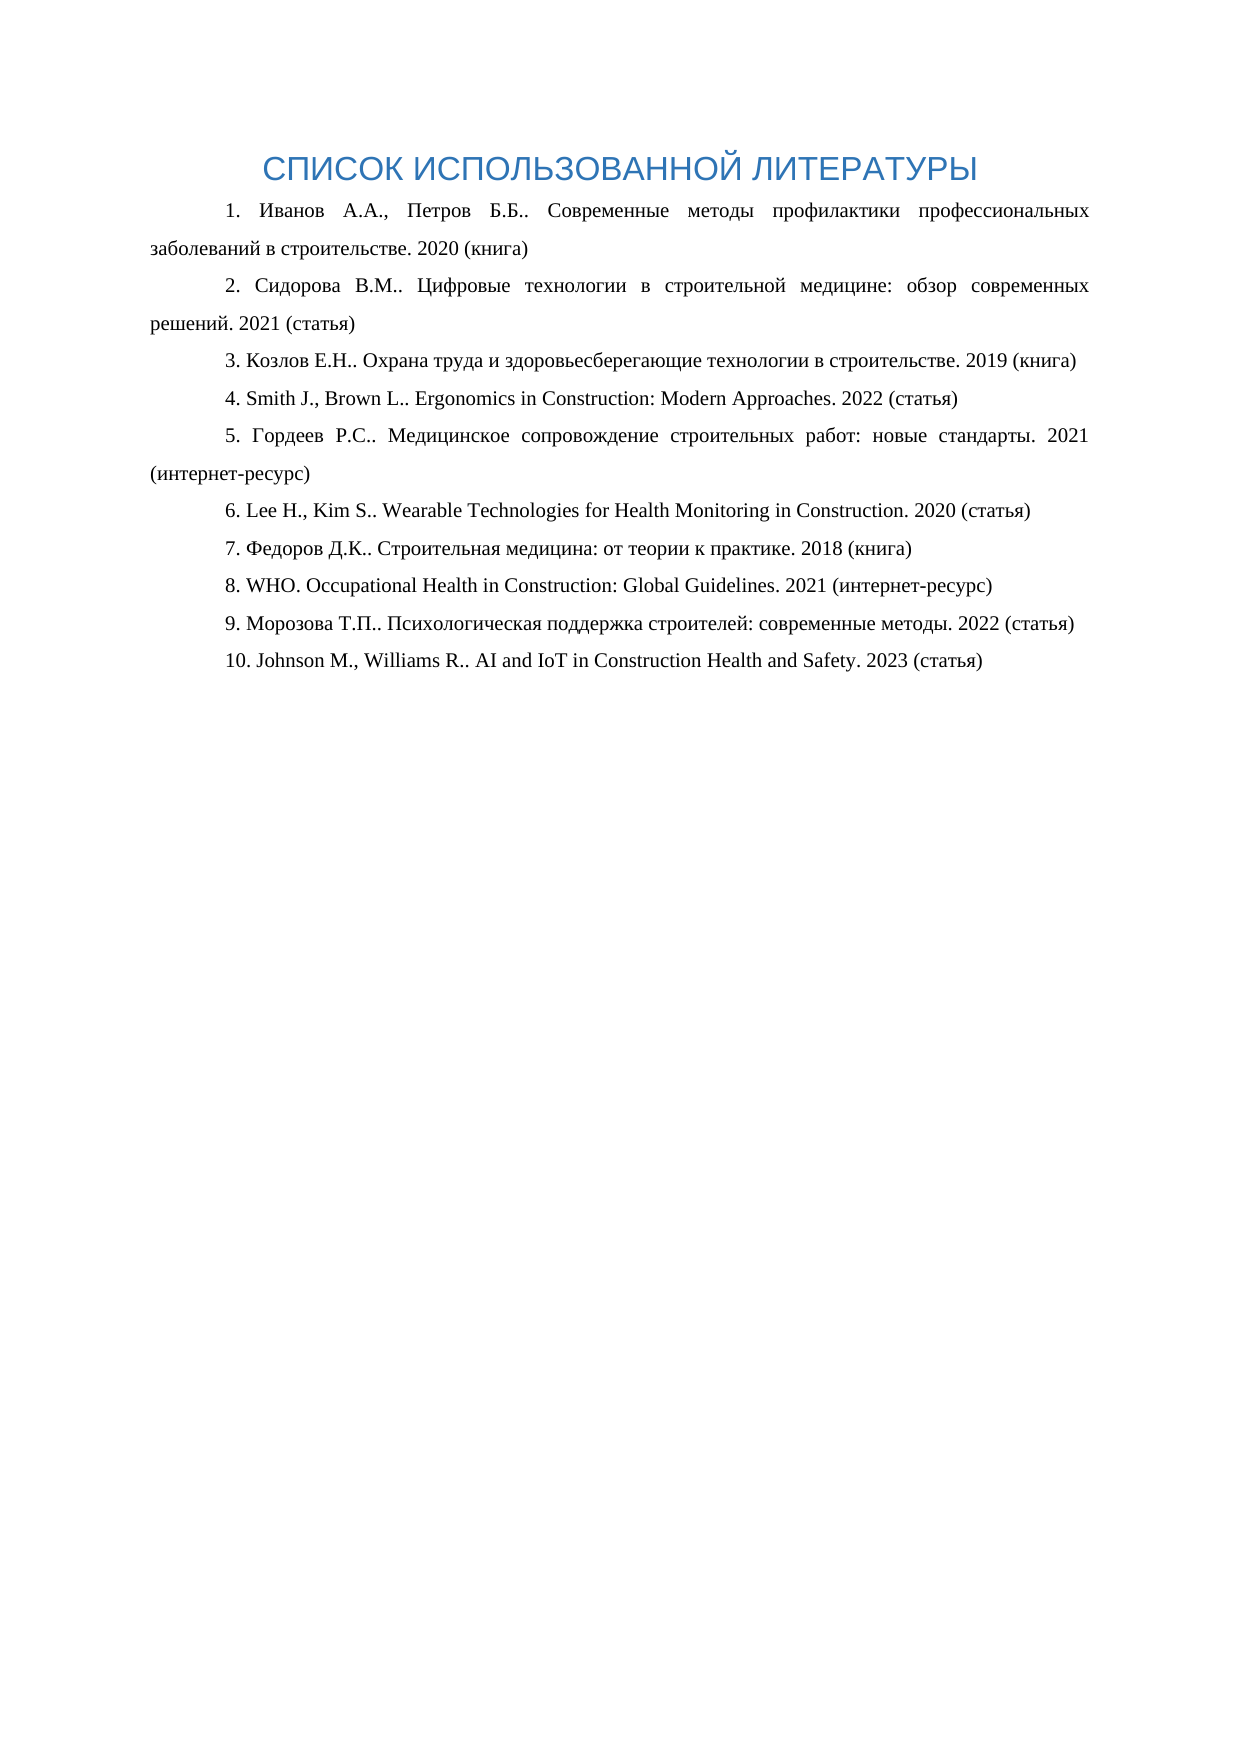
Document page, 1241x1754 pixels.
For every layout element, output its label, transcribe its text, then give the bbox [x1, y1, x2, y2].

text 10. Johnson M., Williams R.. AI and IoT in Construction Health and Safety. 2023 (статья) [150, 637, 1090, 675]
text 3. Козлов Е.Н.. Охрана труда и здоровьесберегающие технологии в строительстве. 2019 (книга) [150, 337, 1090, 375]
subtitle СПИСОК ИСПОЛЬЗОВАННОЙ ЛИТЕРАТУРЫ [150, 150, 1090, 187]
text 7. Федоров Д.К.. Строительная медицина: от теории к практике. 2018 (книга) [150, 525, 1090, 562]
text 4. Smith J., Brown L.. Ergonomics in Construction: Modern Approaches. 2022 (статья) [150, 375, 1090, 412]
text 9. Морозова Т.П.. Психологическая поддержка строителей: современные методы. 2022 (статья) [150, 600, 1090, 637]
text 5. Гордеев Р.С.. Медицинское сопровождение строительных работ: новые стандарты. 2021 (интернет-ресурс) [150, 412, 1090, 487]
text 8. WHO. Occupational Health in Construction: Global Guidelines. 2021 (интернет-ресурс) [150, 562, 1090, 600]
text 1. Иванов А.А., Петров Б.Б.. Современные методы профилактики профессиональных заболеваний в строительстве. 2020 (книга) [150, 187, 1090, 262]
text 6. Lee H., Kim S.. Wearable Technologies for Health Monitoring in Construction. 2020 (статья) [150, 487, 1090, 525]
text 2. Сидорова В.М.. Цифровые технологии в строительной медицине: обзор современных решений. 2021 (статья) [150, 262, 1090, 337]
